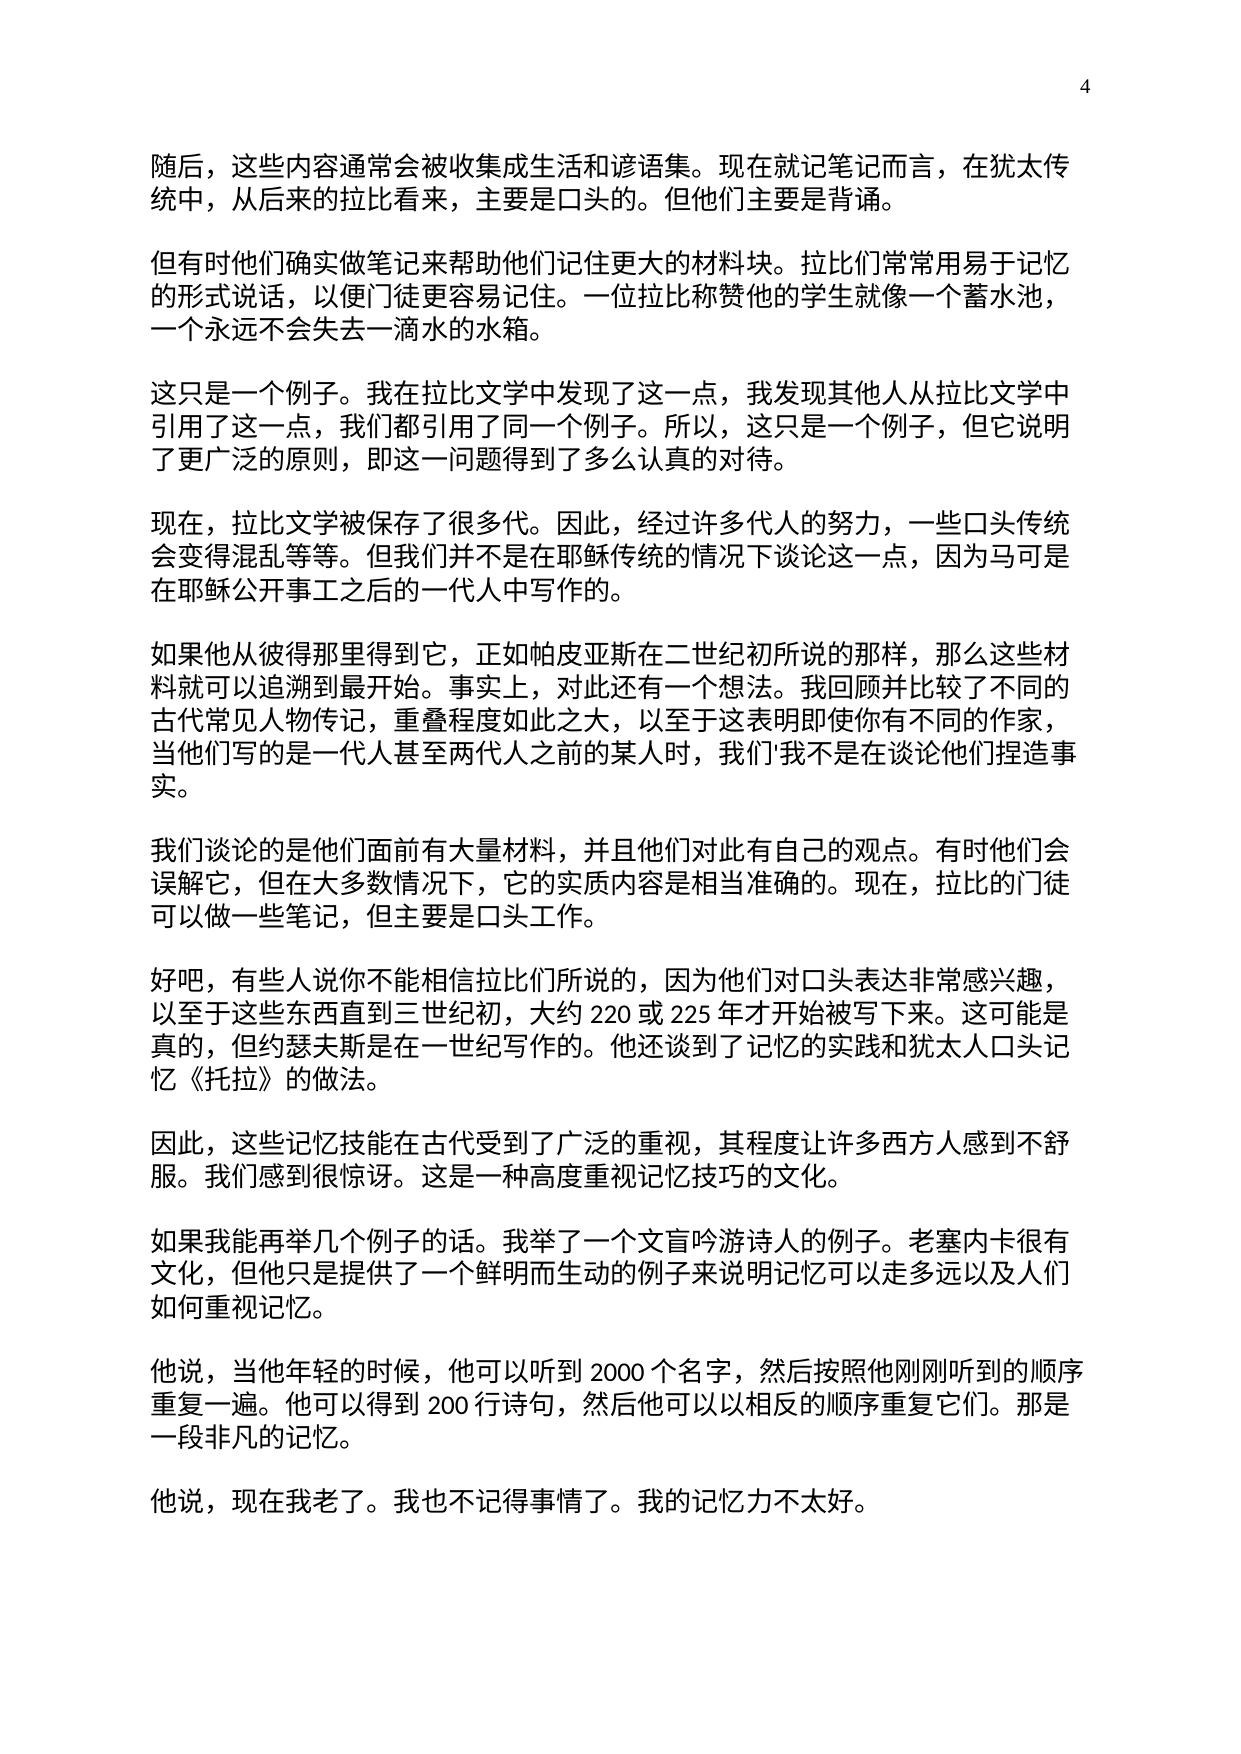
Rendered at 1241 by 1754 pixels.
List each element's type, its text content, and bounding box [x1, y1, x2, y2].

text 好吧，有些人说你不能相信拉比们所说的，因为他们对口头表达非常感兴趣，以至于这些东西直到三世纪初，大约 220 或 225 年才开始被写下来。这可能是真的，但约瑟夫斯是在一世纪写作的。他还谈到了记忆的实践和犹太人口头记忆《托拉》的做法。 [150, 964, 1090, 1096]
text 但有时他们确实做笔记来帮助他们记住更大的材料块。拉比们常常用易于记忆的形式说话，以便门徒更容易记住。一位拉比称赞他的学生就像一个蓄水池，一个永远不会失去一滴水的水箱。 [150, 247, 1090, 346]
text 如果我能再举几个例子的话。我举了一个文盲吟游诗人的例子。老塞内卡很有文化，但他只是提供了一个鲜明而生动的例子来说明记忆可以走多远以及人们如何重视记忆。 [150, 1225, 1090, 1324]
text 这只是一个例子。我在拉比文学中发现了这一点，我发现其他人从拉比文学中引用了这一点，我们都引用了同一个例子。所以，这只是一个例子，但它说明了更广泛的原则，即这一问题得到了多么认真的对待。 [150, 377, 1090, 476]
text 如果他从彼得那里得到它，正如帕皮亚斯在二世纪初所说的那样，那么这些材料就可以追溯到最开始。事实上，对此还有一个想法。我回顾并比较了不同的古代常见人物传记，重叠程度如此之大，以至于这表明即使你有不同的作家，当他们写的是一代人甚至两代人之前的某人时，我们'我不是在谈论他们捏造事实。 [150, 638, 1090, 803]
text 现在，拉比文学被保存了很多代。因此，经过许多代人的努力，一些口头传统会变得混乱等等。但我们并不是在耶稣传统的情况下谈论这一点，因为马可是在耶稣公开事工之后的一代人中写作的。 [150, 508, 1090, 607]
text 因此，这些记忆技能在古代受到了广泛的重视，其程度让许多西方人感到不舒服。我们感到很惊讶。这是一种高度重视记忆技巧的文化。 [150, 1127, 1090, 1193]
text 我们谈论的是他们面前有大量材料，并且他们对此有自己的观点。有时他们会误解它，但在大多数情况下，它的实质内容是相当准确的。现在，拉比的门徒可以做一些笔记，但主要是口头工作。 [150, 834, 1090, 933]
text 他说，当他年轻的时候，他可以听到 2000 个名字，然后按照他刚刚听到的顺序重复一遍。他可以得到 200 行诗句，然后他可以以相反的顺序重复它们。那是一段非凡的记忆。 [150, 1355, 1090, 1454]
text 他说，现在我老了。我也不记得事情了。我的记忆力不太好。 [150, 1485, 1090, 1518]
text 随后，这些内容通常会被收集成生活和谚语集。现在就记笔记而言，在犹太传统中，从后来的拉比看来，主要是口头的。但他们主要是背诵。 [150, 150, 1090, 216]
